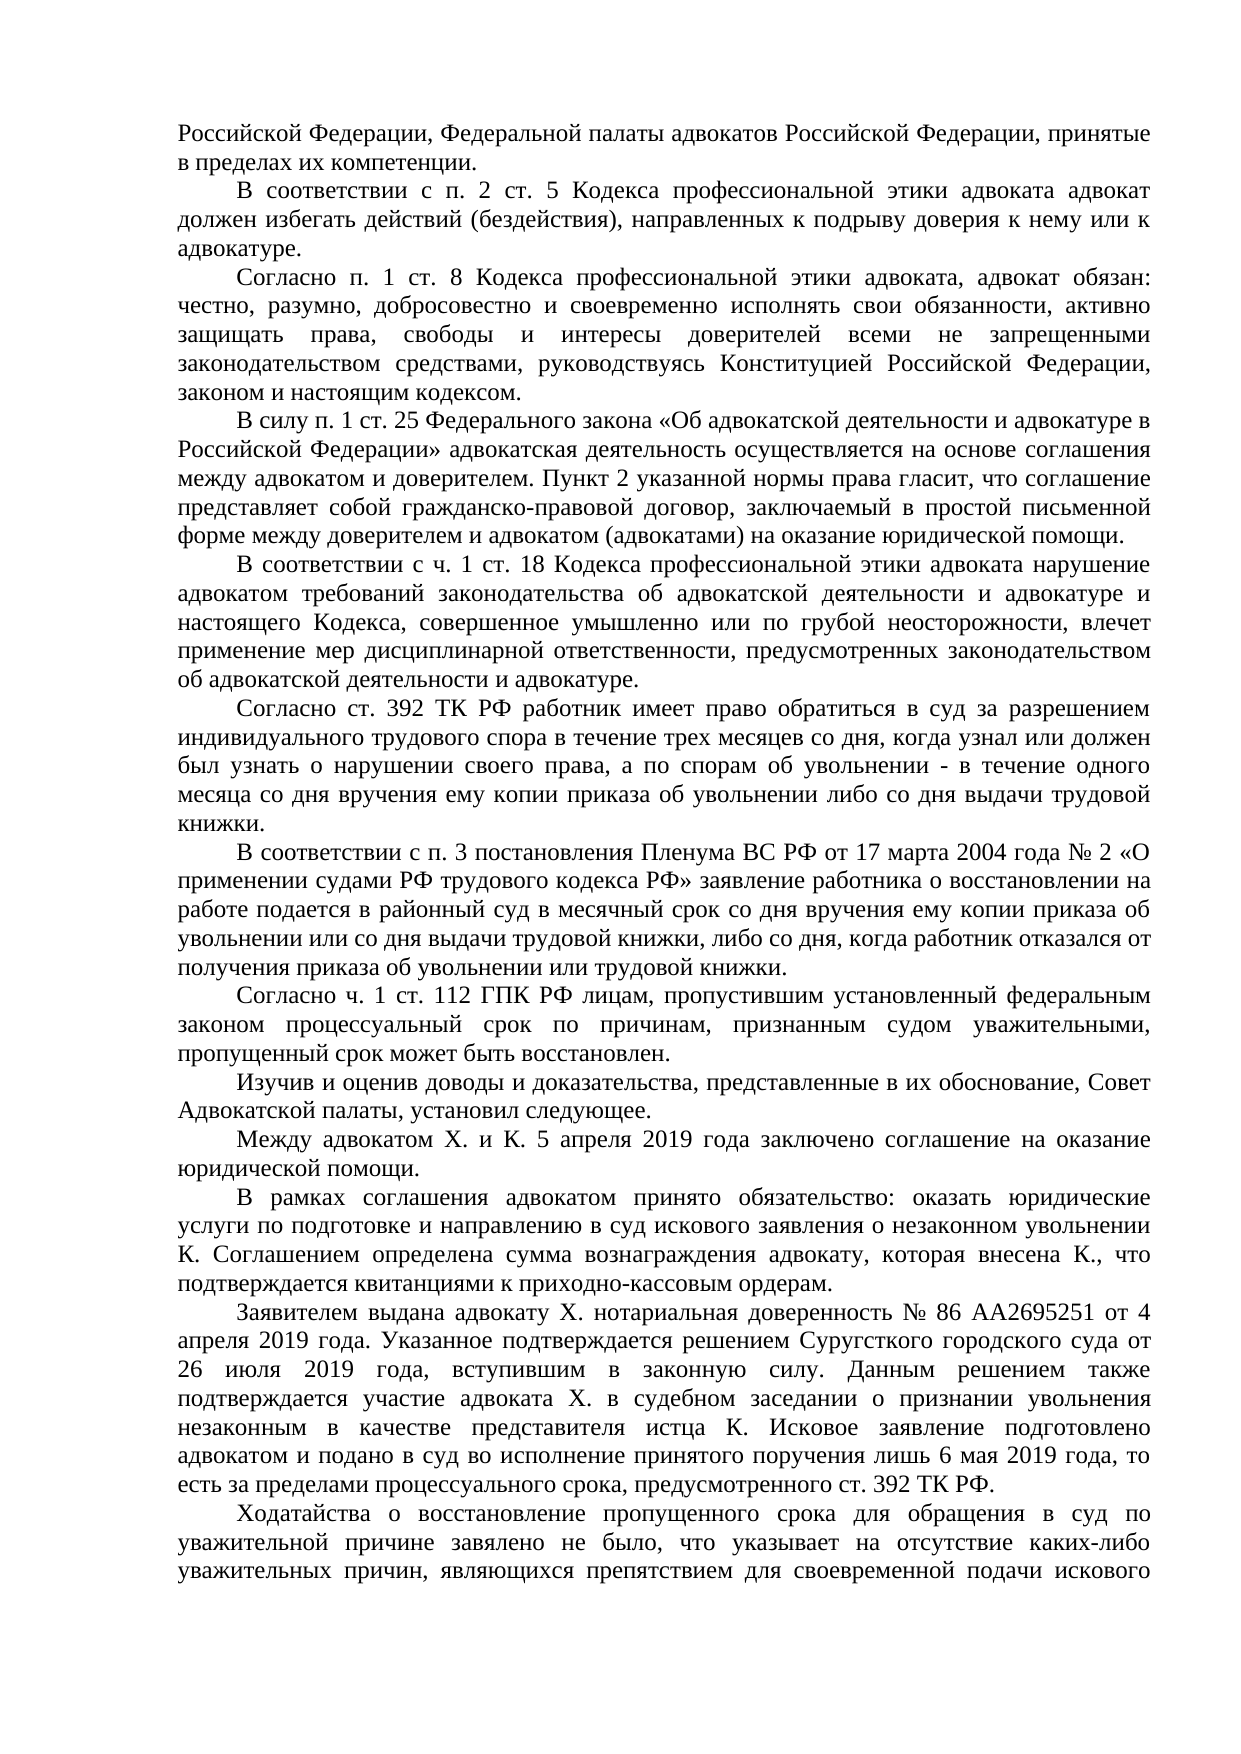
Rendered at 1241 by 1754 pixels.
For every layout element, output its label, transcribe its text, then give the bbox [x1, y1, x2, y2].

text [177, 1498, 1152, 1584]
text Между адвокатом Х. и К. 5 апреля 2019 года заключено соглашение на оказание юридической помощи. [177, 1124, 1152, 1182]
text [177, 118, 1152, 176]
text Согласно ст. 392 ТК РФ работник имеет право обратиться в суд за разрешением индивидуального трудового спора в течение трех месяцев со дня, когда узнал или должен был узнать о нарушении своего права, а по спорам об увольнении - в течение одного месяца со дня вручения ему копии приказа об увольнении либо со дня выдачи трудовой книжки. [177, 693, 1152, 837]
text В соответствии с п. 3 постановления Пленума ВС РФ от 17 марта 2004 года № 2 «О применении судами РФ трудового кодекса РФ» заявление работника о восстановлении на работе подается в районный суд в месячный срок со дня вручения ему копии приказа об увольнении или со дня выдачи трудовой книжки, либо со дня, когда работник отказался от получения приказа об увольнении или трудовой книжки. [177, 837, 1152, 981]
text В рамках соглашения адвокатом принято обязательство: оказать юридические услуги по подготовке и направлению в суд искового заявления о незаконном увольнении К. Соглашением определена сумма вознаграждения адвокату, которая внесена К., что подтверждается квитанциями к приходно-кассовым ордерам. [177, 1182, 1152, 1297]
text В силу п. 1 ст. 25 Федерального закона «Об адвокатской деятельности и адвокатуре в Российской Федерации» адвокатская деятельность осуществляется на основе соглашения между адвокатом и доверителем. Пункт 2 указанной нормы права гласит, что соглашение представляет собой гражданско-правовой договор, заключаемый в простой письменной форме между доверителем и адвокатом (адвокатами) на оказание юридической помощи. [177, 406, 1152, 549]
text В соответствии с ч. 1 ст. 18 Кодекса профессиональной этики адвоката нарушение адвокатом требований законодательства об адвокатской деятельности и адвокатуре и настоящего Кодекса, совершенное умышленно или по грубой неосторожности, влечет применение мер дисциплинарной ответственности, предусмотренных законодательством об адвокатской деятельности и адвокатуре. [177, 549, 1152, 693]
text Согласно п. 1 ст. 8 Кодекса профессиональной этики адвоката, адвокат обязан: честно, разумно, добросовестно и своевременно исполнять свои обязанности, активно защищать права, свободы и интересы доверителей всеми не запрещенными законодательством средствами, руководствуясь Конституцией Российской Федерации, законом и настоящим кодексом. [177, 262, 1152, 406]
text В соответствии с п. 2 ст. 5 Кодекса профессиональной этики адвоката адвокат должен избегать действий (бездействия), направленных к подрыву доверия к нему или к адвокатуре. [177, 176, 1152, 262]
text Заявителем выдана адвокату Х. нотариальная доверенность № 86 АА2695251 от 4 апреля 2019 года. Указанное подтверждается решением Суругсткого городского суда от 26 июля 2019 года, вступившим в законную силу. Данным решением также подтверждается участие адвоката Х. в судебном заседании о признании увольнения незаконным в качестве представителя истца К. Исковое заявление подготовлено адвокатом и подано в суд во исполнение принятого поручения лишь 6 мая 2019 года, то есть за пределами процессуального срока, предусмотренного ст. 392 ТК РФ. [177, 1297, 1152, 1498]
text Изучив и оценив доводы и доказательства, представленные в их обоснование, Совет Адвокатской палаты, установил следующее. [177, 1067, 1152, 1124]
text Согласно ч. 1 ст. 112 ГПК РФ лицам, пропустившим установленный федеральным законом процессуальный срок по причинам, признанным судом уважительными, пропущенный срок может быть восстановлен. [177, 981, 1152, 1067]
